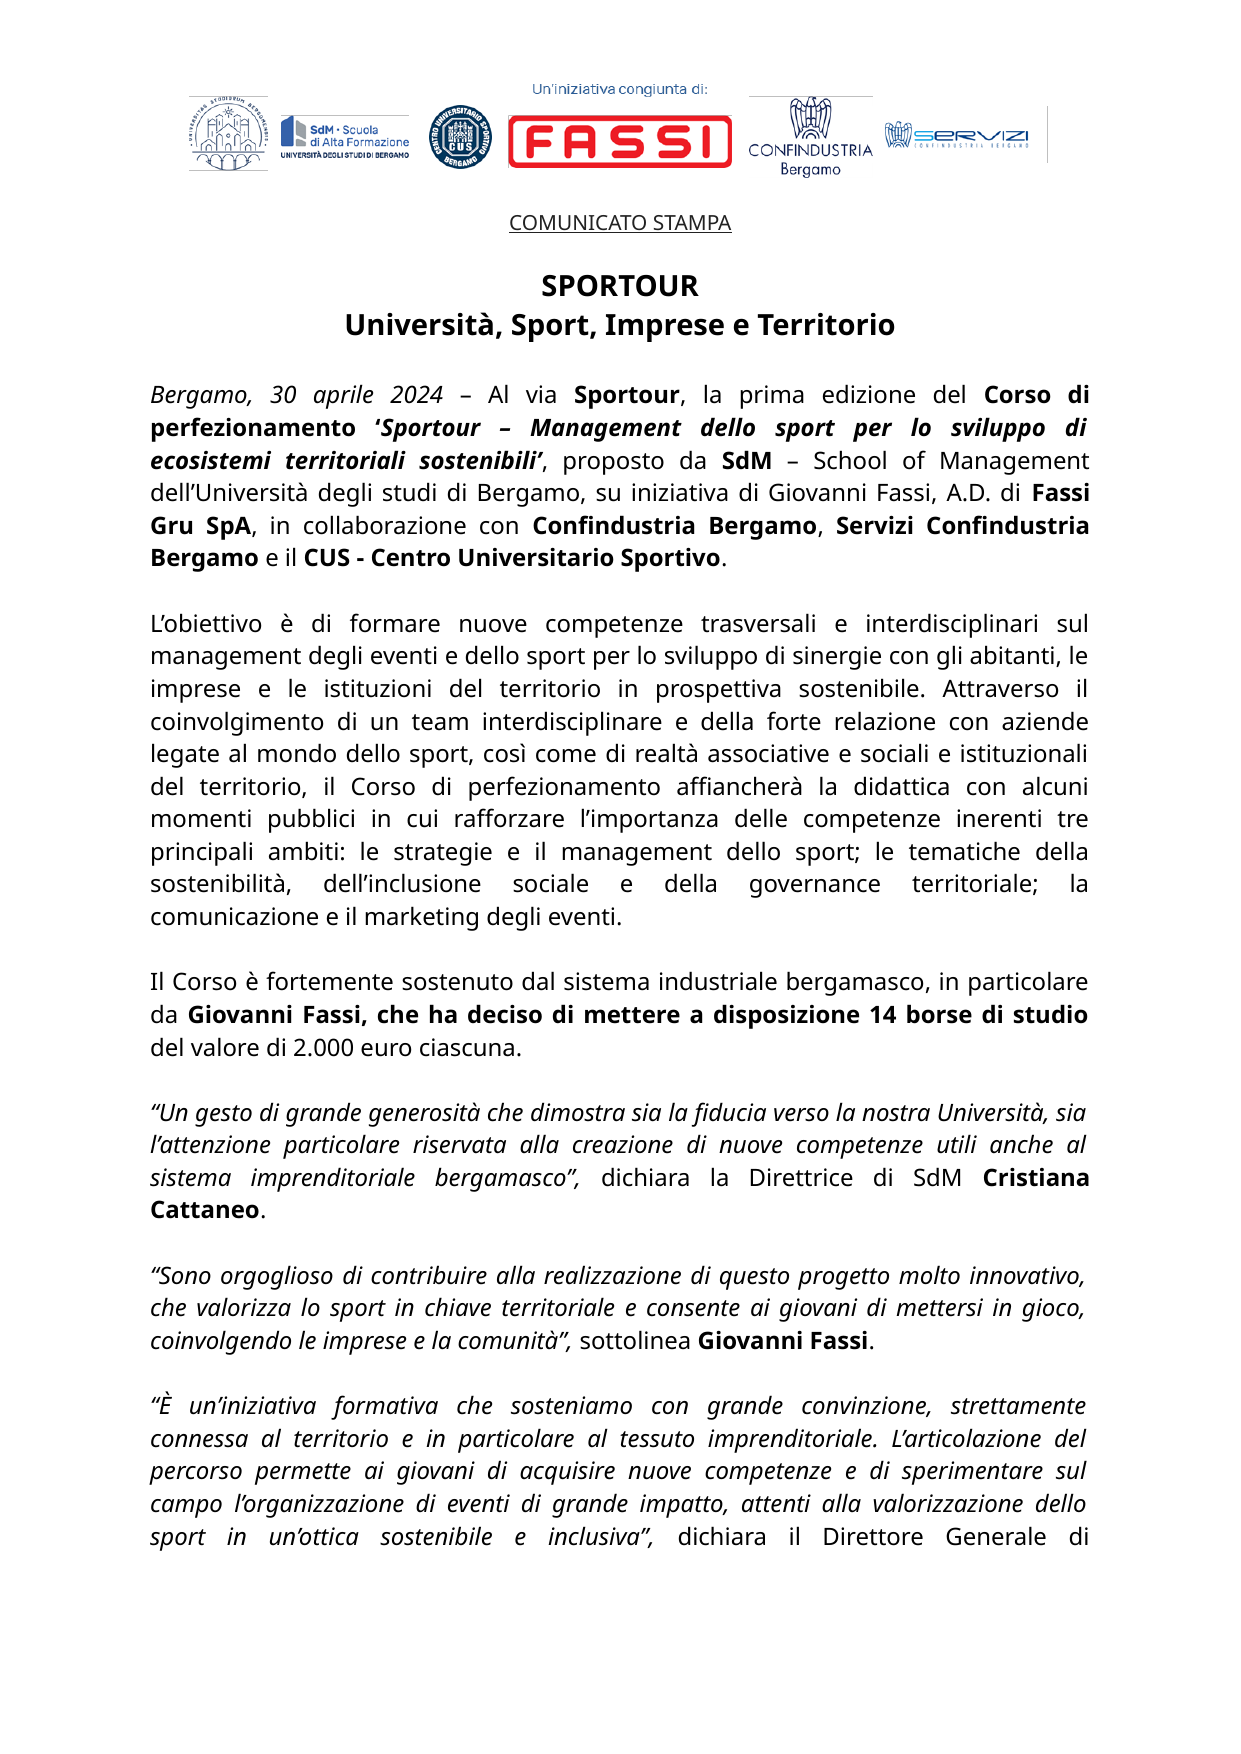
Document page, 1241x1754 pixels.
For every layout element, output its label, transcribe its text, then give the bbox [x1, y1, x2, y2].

text SPORTOUR [150, 265, 1090, 304]
text L’obiettivo è di formare nuove competenze trasversali e interdisciplinari sul management degli eventi e dello sport per lo sviluppo di sinergie con gli abitanti, le imprese e le istituzioni del territorio in prospettiva sostenibile. Attraverso il coinvolgimento di un team interdisciplinare e della forte relazione con aziende legate al mondo dello sport, così come di realtà associative e sociali e istituzionali del territorio, il Corso di perfezionamento affiancherà la didattica con alcuni momenti pubblici in cui rafforzare l’importanza delle competenze inerenti tre principali ambiti: le strategie e il management dello sport; le tematiche della sostenibilità, dell’inclusione sociale e della governance territoriale; la comunicazione e il marketing degli eventi. [150, 606, 1090, 932]
picture [178, 73, 1062, 178]
text “Sono orgoglioso di contribuire alla realizzazione di questo progetto molto innovativo, che valorizza lo sport in chiave territoriale e consente ai giovani di mettersi in gioco, coinvolgendo le imprese e la comunità”, sottolinea Giovanni Fassi. [150, 1258, 1090, 1356]
text Bergamo, 30 aprile 2024 – Al via Sportour, la prima edizione del Corso di perfezionamento ‘Sportour – Management dello sport per lo sviluppo di ecosistemi territoriali sostenibili’, proposto da SdM – School of Management dell’Università degli studi di Bergamo, su iniziativa di Giovanni Fassi, A.D. di Fassi Gru SpA, in collaborazione con Confindustria Bergamo, Servizi Confindustria Bergamo e il CUS - Centro Universitario Sportivo. [150, 378, 1090, 574]
text Il Corso è fortemente sostenuto dal sistema industriale bergamasco, in particolare da Giovanni Fassi, che ha deciso di mettere a disposizione 14 borse di studio del valore di 2.000 euro ciascuna. [150, 965, 1090, 1063]
text COMUNICATO STAMPA [150, 208, 1090, 236]
text Università, Sport, Imprese e Territorio [150, 304, 1090, 344]
text “Un gesto di grande generosità che dimostra sia la fiducia verso la nostra Università, sia l’attenzione particolare riservata alla creazione di nuove competenze utili anche al sistema imprenditoriale bergamasco”, dichiara la Direttrice di SdM Cristiana Cattaneo. [150, 1096, 1090, 1226]
